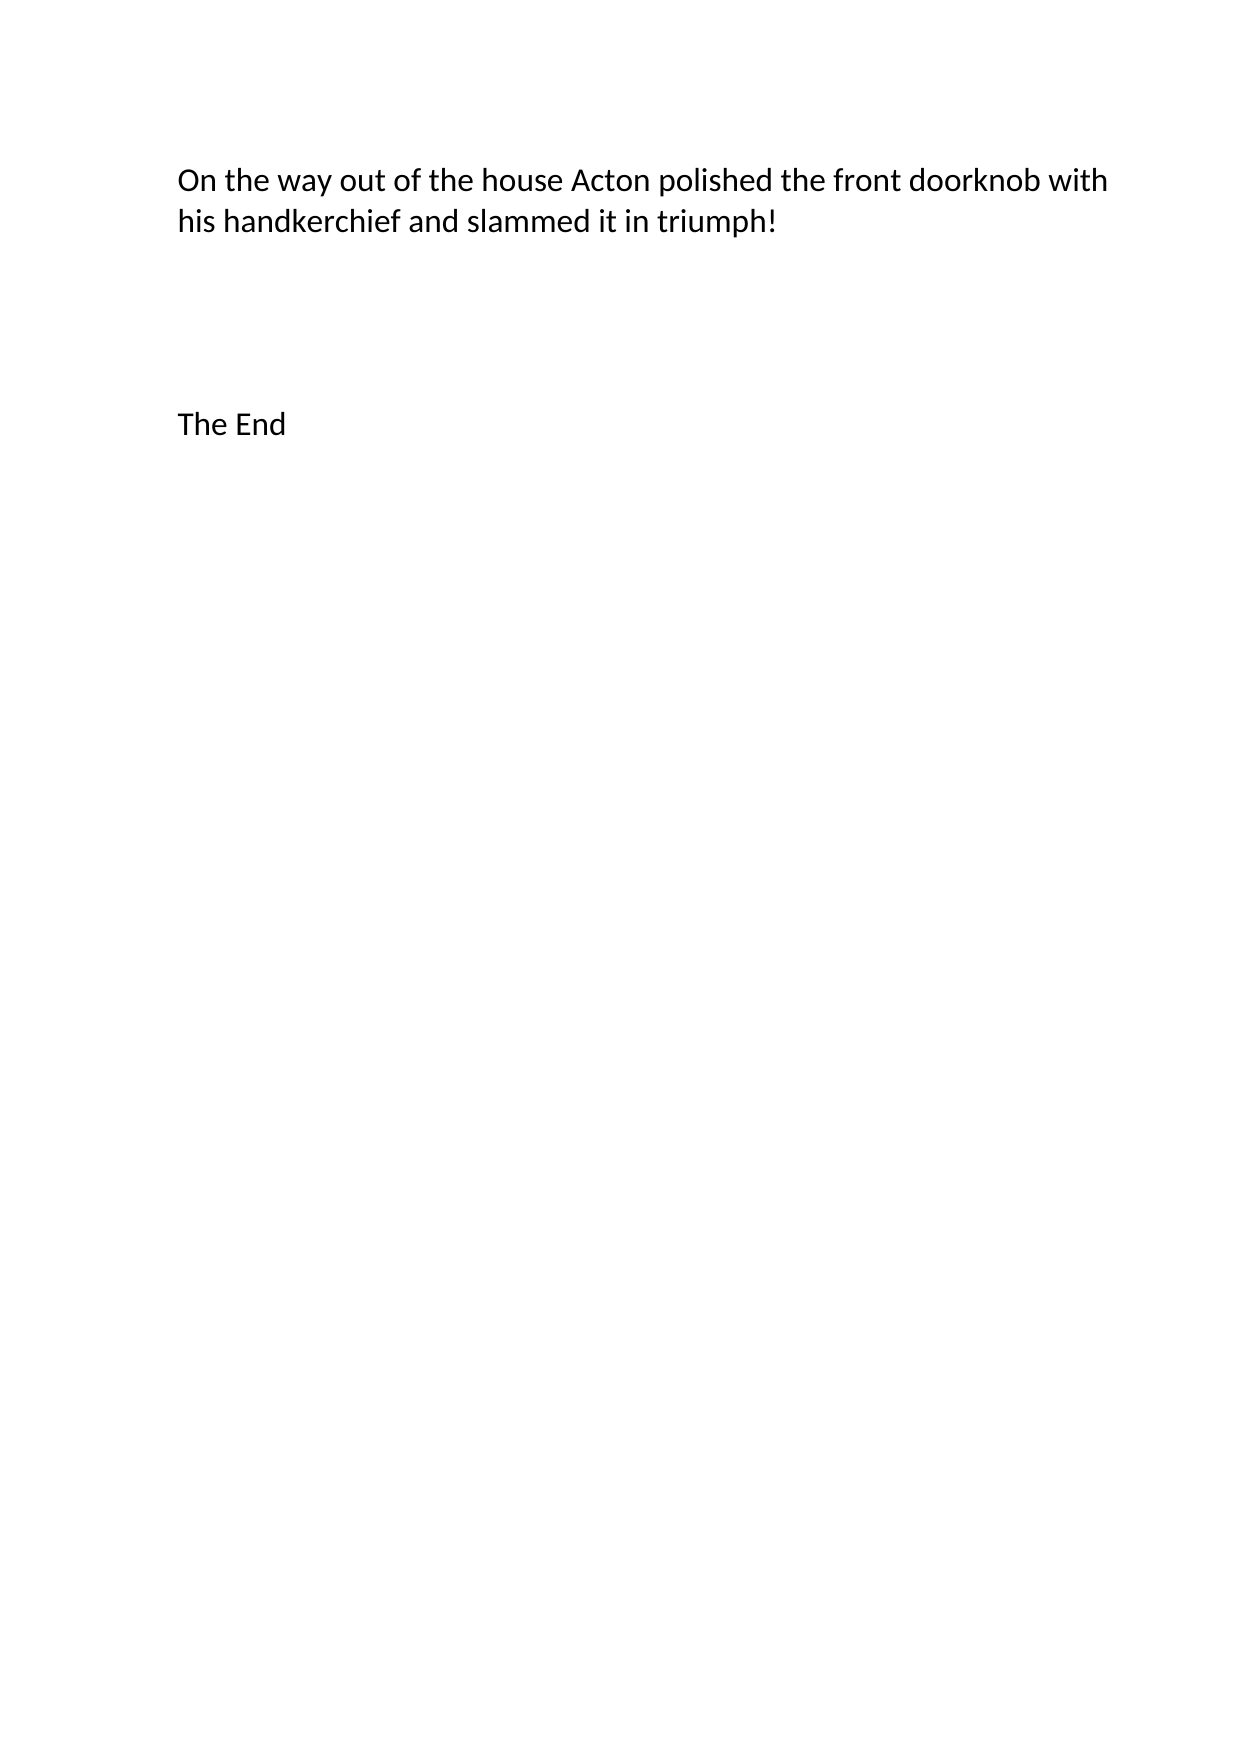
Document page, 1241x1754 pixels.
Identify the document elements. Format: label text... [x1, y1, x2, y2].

text The End [177, 403, 1152, 444]
text On the way out of the house Acton polished the front doorknob with his handkerchief and slammed it in triumph! [177, 159, 1152, 240]
